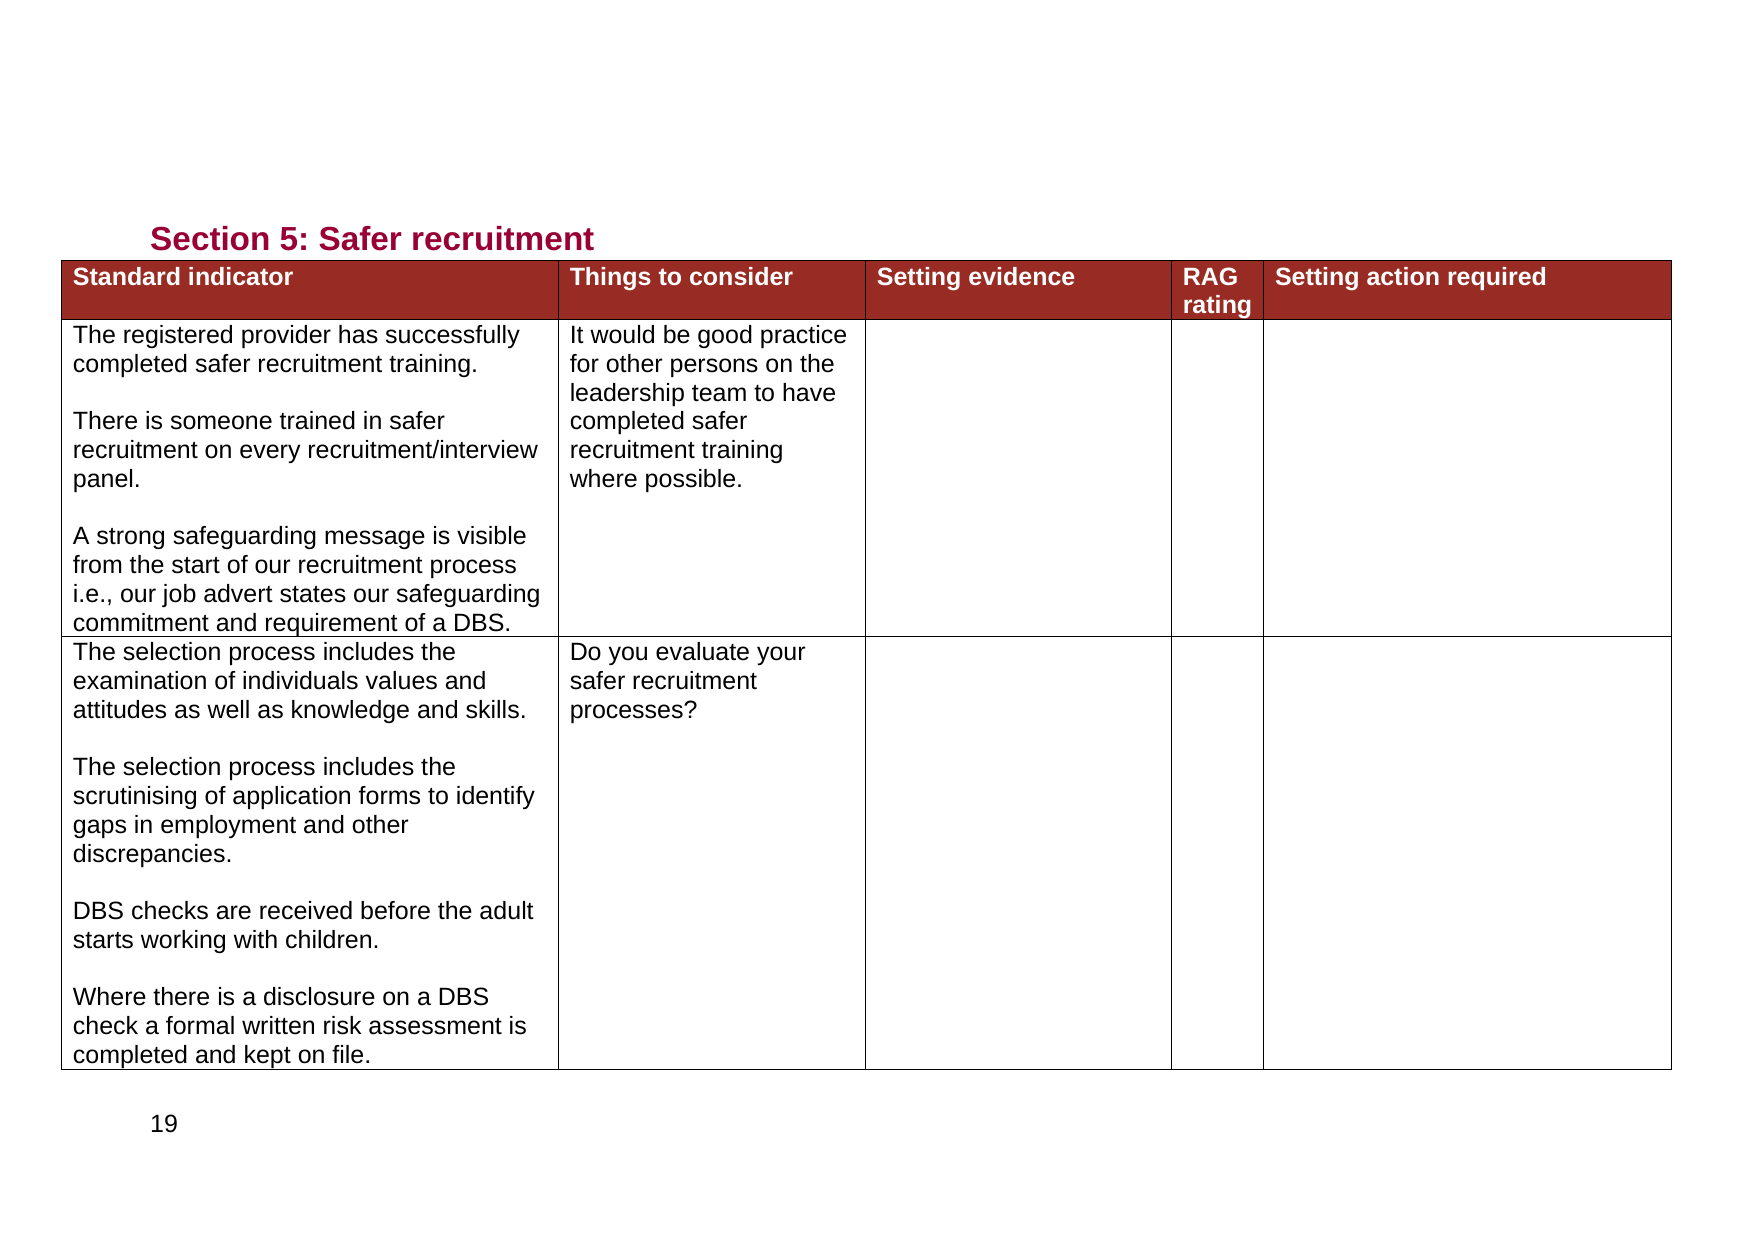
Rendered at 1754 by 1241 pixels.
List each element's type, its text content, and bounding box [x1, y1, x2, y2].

table_cell [866, 320, 1171, 636]
table_cell [1264, 637, 1671, 1068]
table_header Standard indicator [62, 261, 558, 319]
table_cell [866, 637, 1171, 1068]
table_header Setting action required [1264, 261, 1671, 319]
table_cell [1172, 320, 1263, 636]
table_cell [1264, 320, 1671, 636]
table_header Things to consider [559, 261, 865, 319]
subtitle Section 5: Safer recruitment [150, 219, 1604, 258]
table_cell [62, 637, 558, 1068]
table_cell [1172, 637, 1263, 1068]
table_cell It would be good practice for other persons on the leadership team to have completed safer recruitment training where possible. [559, 320, 865, 636]
table_header RAG rating [1172, 261, 1263, 319]
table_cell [559, 637, 865, 1068]
table_cell The registered provider has successfully completed safer recruitment training. There is someone trained in safer recruitment on every recruitment/interview panel. A strong safeguarding message is visible from the start of our recruitment process i.e., our job advert states our safeguarding commitment and requirement of a DBS. [62, 320, 558, 636]
table_header Setting evidence [866, 261, 1171, 319]
